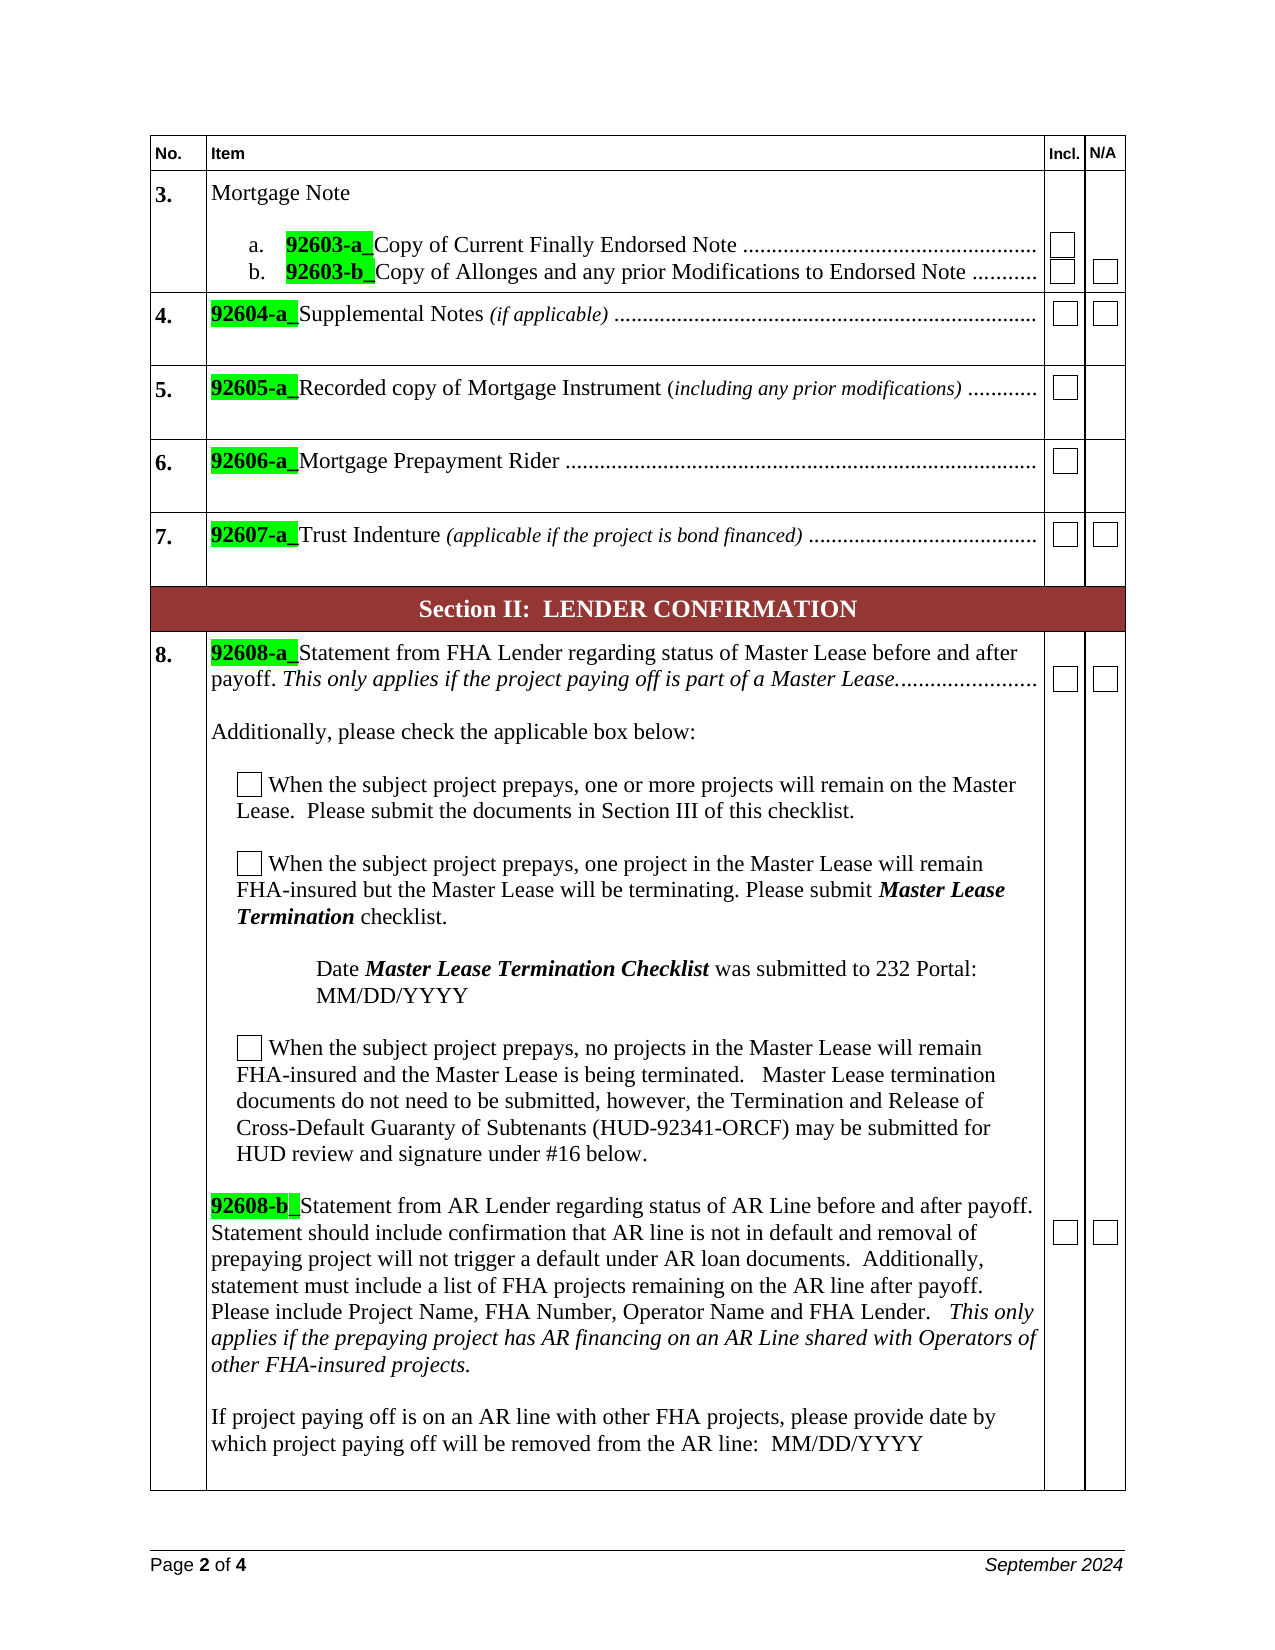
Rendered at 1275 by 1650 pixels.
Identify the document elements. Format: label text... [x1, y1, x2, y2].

table_cell [151, 440, 206, 512]
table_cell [207, 632, 1044, 1490]
table_cell [1045, 440, 1084, 512]
table_cell [1045, 171, 1084, 292]
table_cell [151, 513, 206, 586]
table_cell [1086, 293, 1125, 365]
table_header No. [151, 136, 206, 170]
table_header N/A [1086, 136, 1125, 170]
table_cell [151, 632, 206, 1490]
table_header Item [207, 136, 1044, 170]
table_cell 92606-a_Mortgage Prepayment Rider [207, 440, 1044, 512]
table_cell Mortgage Note 92603-a_Copy of Current Finally Endorsed Note 92603-b_Copy of Allonges and any prior Modifications to Endorsed Note [207, 171, 1044, 292]
table_cell 92607-a_Trust Indenture (applicable if the project is bond financed) [207, 513, 1044, 586]
table_cell [1045, 513, 1084, 586]
table_cell [1086, 513, 1125, 586]
table_cell [151, 366, 206, 439]
table_cell [1045, 632, 1084, 1490]
table_cell 92605-a_Recorded copy of Mortgage Instrument (including any prior modifications) [207, 366, 1044, 439]
table_cell Section II: LENDER CONFIRMATION [151, 587, 1125, 631]
table_header Incl. [1045, 136, 1084, 170]
table_cell [1086, 366, 1125, 439]
table_cell [1045, 293, 1084, 365]
table_cell [151, 171, 206, 292]
table_cell [1086, 440, 1125, 512]
table_cell [1086, 171, 1125, 292]
table_cell 92604-a_Supplemental Notes (if applicable) [207, 293, 1044, 365]
table_cell [1086, 632, 1125, 1490]
table_cell [1045, 366, 1084, 439]
table_cell [151, 293, 206, 365]
